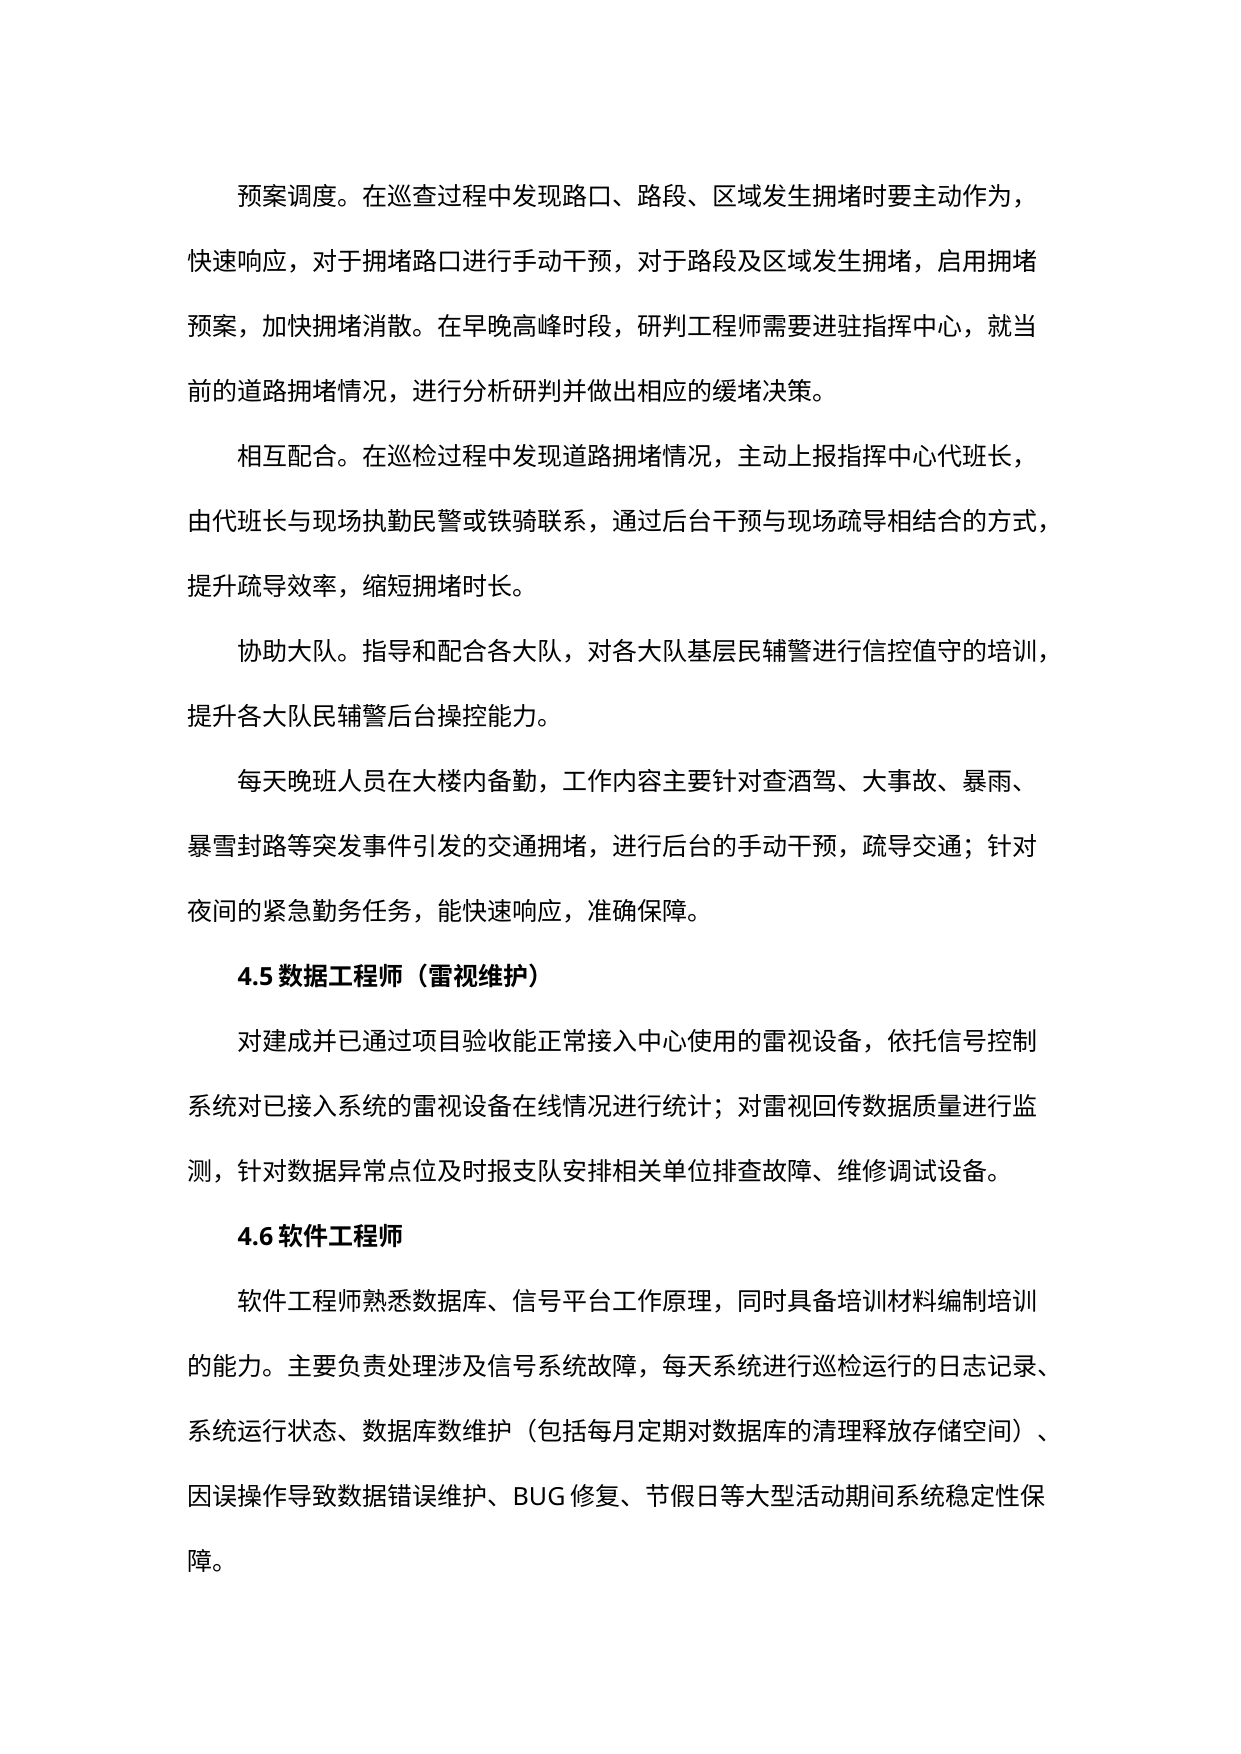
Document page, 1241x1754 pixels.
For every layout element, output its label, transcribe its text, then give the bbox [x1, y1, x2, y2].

text 4.5数据工程师（雷视维护） [187, 942, 1053, 1007]
text 预案调度。在巡查过程中发现路口、路段、区域发生拥堵时要主动作为，快速响应，对于拥堵路口进行手动干预，对于路段及区域发生拥堵，启用拥堵预案，加快拥堵消散。在早晚高峰时段，研判工程师需要进驻指挥中心，就当前的道路拥堵情况，进行分析研判并做出相应的缓堵决策。 [187, 162, 1053, 422]
text 4.6软件工程师 [187, 1202, 1053, 1267]
text 对建成并已通过项目验收能正常接入中心使用的雷视设备，依托信号控制系统对已接入系统的雷视设备在线情况进行统计；对雷视回传数据质量进行监测，针对数据异常点位及时报支队安排相关单位排查故障、维修调试设备。 [187, 1007, 1053, 1202]
text 每天晚班人员在大楼内备勤，工作内容主要针对查酒驾、大事故、暴雨、暴雪封路等突发事件引发的交通拥堵，进行后台的手动干预，疏导交通；针对夜间的紧急勤务任务，能快速响应，准确保障。 [187, 747, 1053, 942]
text 软件工程师熟悉数据库、信号平台工作原理，同时具备培训材料编制培训的能力。主要负责处理涉及信号系统故障，每天系统进行巡检运行的日志记录、系统运行状态、数据库数维护（包括每月定期对数据库的清理释放存储空间）、因误操作导致数据错误维护、BUG修复、节假日等大型活动期间系统稳定性保障。 [187, 1267, 1053, 1592]
text 相互配合。在巡检过程中发现道路拥堵情况，主动上报指挥中心代班长，由代班长与现场执勤民警或铁骑联系，通过后台干预与现场疏导相结合的方式，提升疏导效率，缩短拥堵时长。 [187, 422, 1053, 617]
text 协助大队。指导和配合各大队，对各大队基层民辅警进行信控值守的培训，提升各大队民辅警后台操控能力。 [187, 617, 1053, 747]
